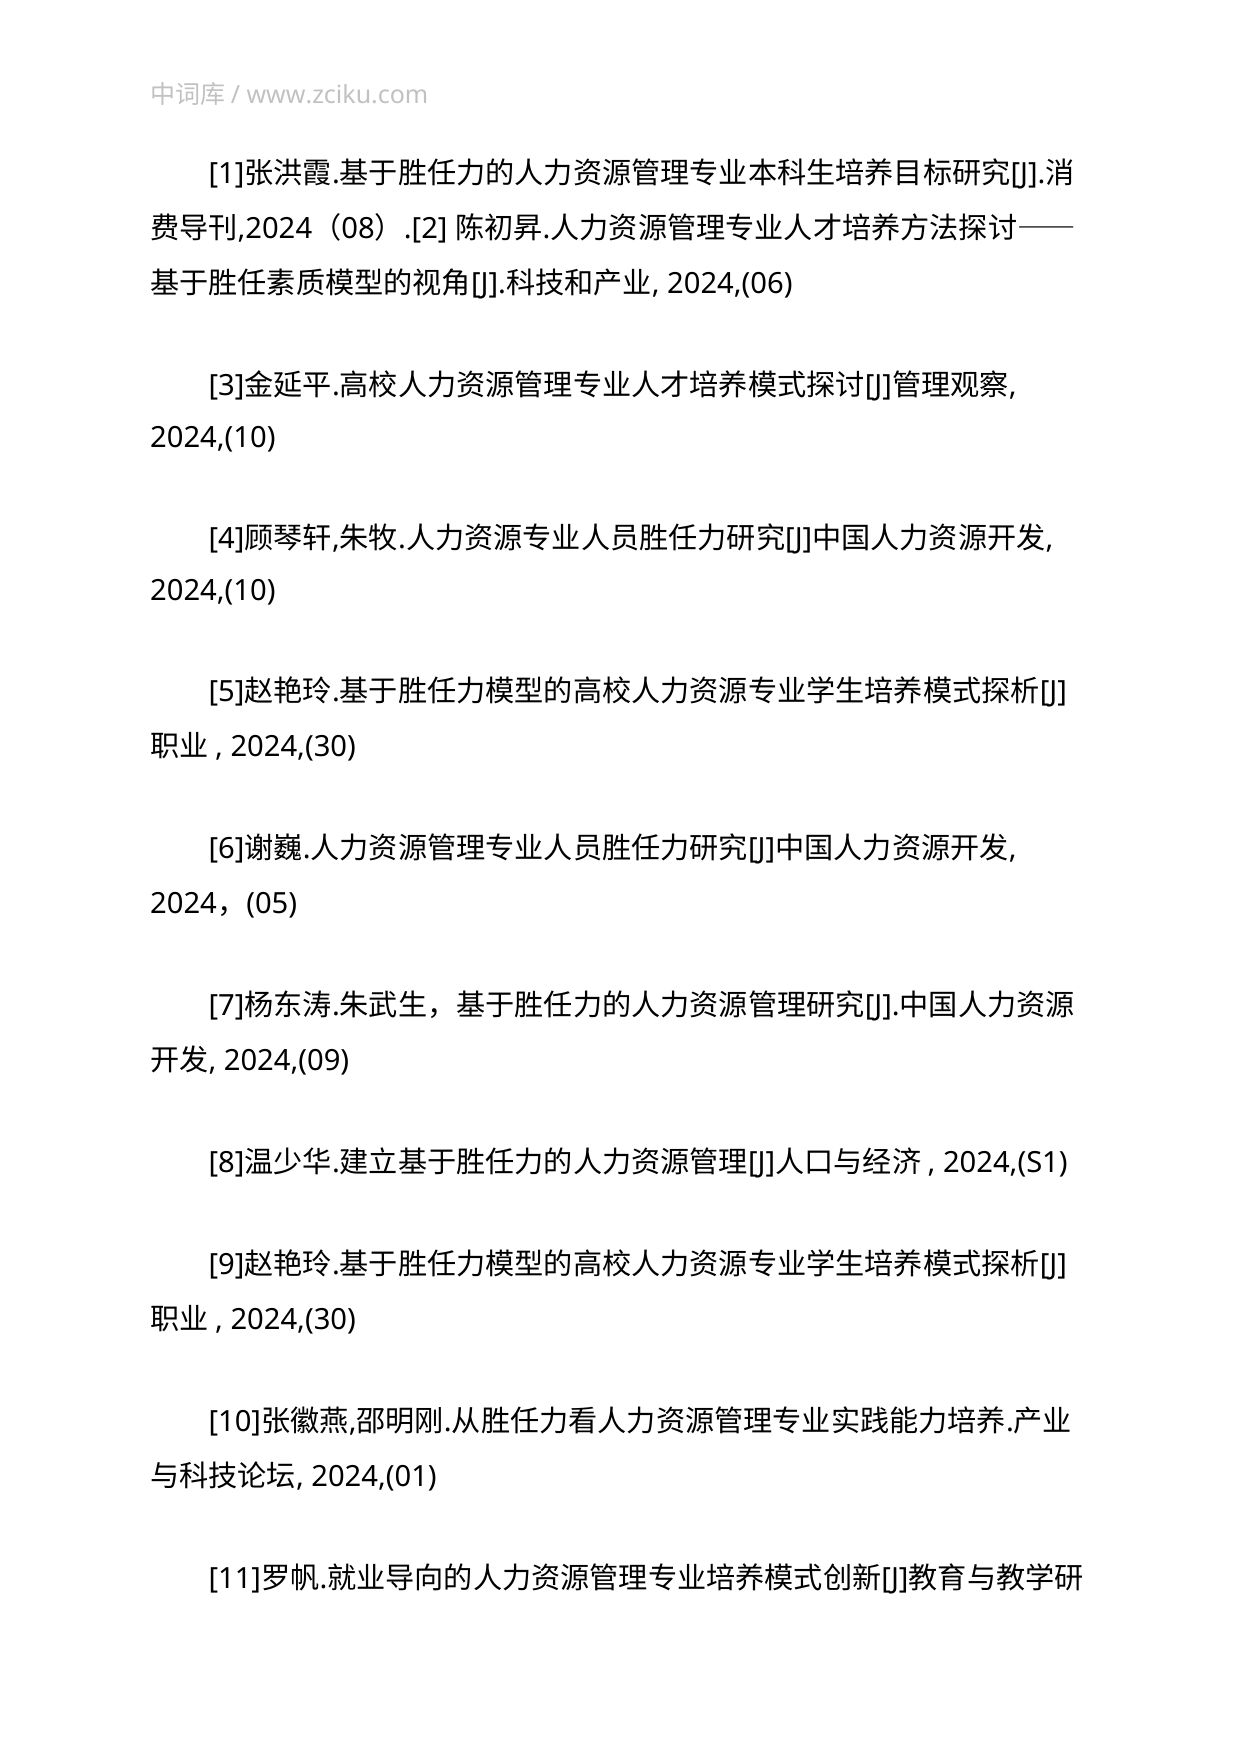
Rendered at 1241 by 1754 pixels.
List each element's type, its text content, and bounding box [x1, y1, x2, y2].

text [8]温少华.建立基于胜任力的人力资源管理[J]人口与经济 , 2024,(S1) [150, 1138, 1090, 1181]
text [3]金延平.高校人力资源管理专业人才培养模式探讨[J]管理观察, 2024,(10) [150, 362, 1090, 456]
text [10]张徽燕,邵明刚.从胜任力看人力资源管理专业实践能力培养.产业与科技论坛, 2024,(01) [150, 1397, 1090, 1495]
text [9]赵艳玲.基于胜任力模型的高校人力资源专业学生培养模式探析[J]职业 , 2024,(30) [150, 1240, 1090, 1338]
text [7]杨东涛.朱武生，基于胜任力的人力资源管理研究[J].中国人力资源开发, 2024,(09) [150, 981, 1090, 1079]
text [5]赵艳玲.基于胜任力模型的高校人力资源专业学生培养模式探析[J]职业 , 2024,(30) [150, 667, 1090, 765]
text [150, 1554, 1090, 1597]
text [6]谢巍.人力资源管理专业人员胜任力研究[J]中国人力资源开发, 2024，(05) [150, 824, 1090, 922]
text [1]张洪霞.基于胜任力的人力资源管理专业本科生培养目标研究[J].消费导刊,2024（08）.[2] 陈初昇.人力资源管理专业人才培养方法探讨——基于胜任素质模型的视角[J].科技和产业, 2024,(06) [150, 150, 1090, 302]
text [4]顾琴轩,朱牧.人力资源专业人员胜任力研究[J]中国人力资源开发, 2024,(10) [150, 515, 1090, 609]
